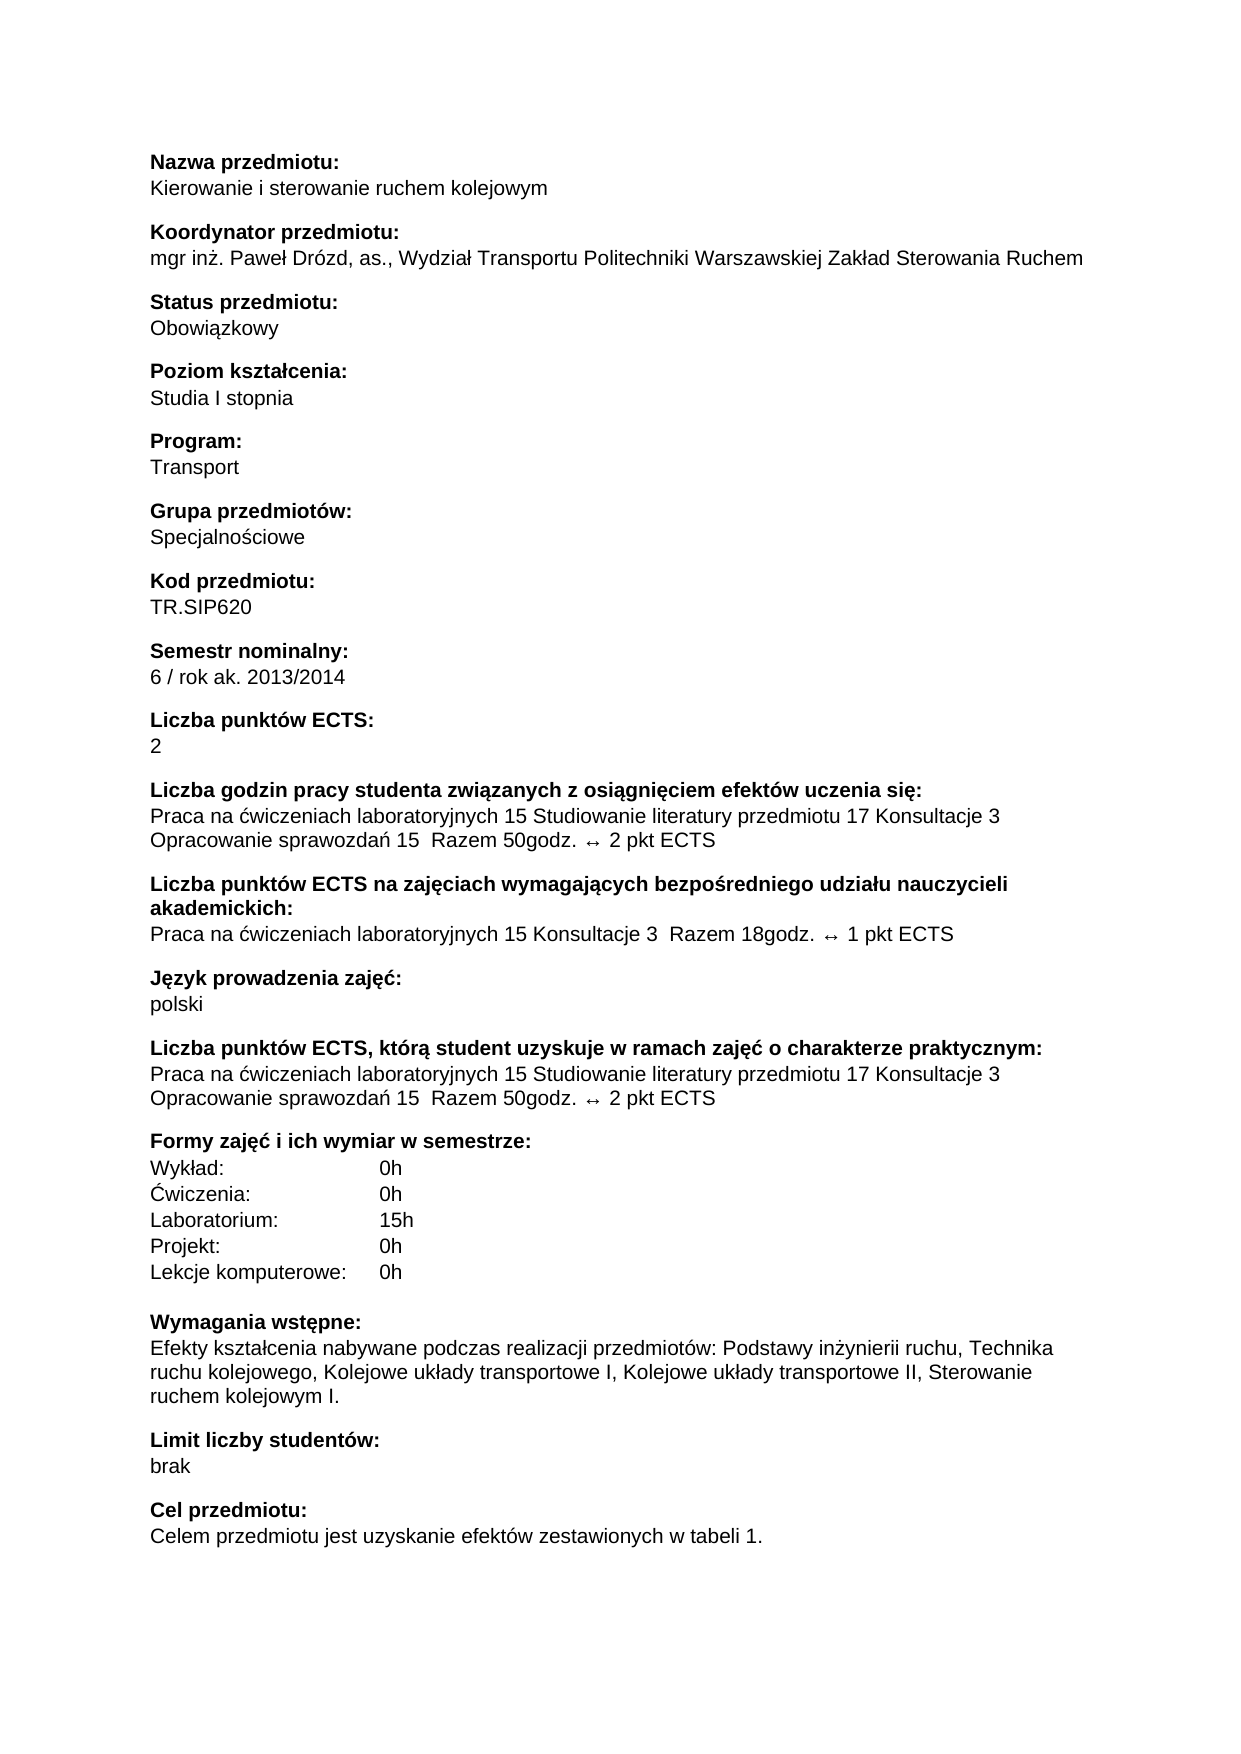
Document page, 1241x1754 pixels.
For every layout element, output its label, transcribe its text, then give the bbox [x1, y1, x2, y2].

text Liczba punktów ECTS na zajęciach wymagających bezpośredniego udziału nauczycieli akademickich: [150, 872, 1090, 920]
text Program: [150, 429, 1090, 453]
table_cell 0h [369, 1180, 597, 1206]
text Semestr nominalny: [150, 638, 1090, 662]
text Cel przedmiotu: [150, 1497, 1090, 1521]
text Liczba punktów ECTS: [150, 708, 1090, 732]
table_cell 15h [369, 1206, 597, 1232]
table_cell 0h [369, 1258, 597, 1284]
table_cell Projekt: [140, 1234, 367, 1258]
text Praca na ćwiczeniach laboratoryjnych 15 Studiowanie literatury przedmiotu 17 Konsultacje 3 Opracowanie sprawozdań 15 Razem 50godz. ↔ 2 pkt ECTS [150, 1061, 1090, 1109]
text 6 / rok ak. 2013/2014 [150, 664, 1090, 688]
table_header Wykład: [140, 1156, 367, 1180]
text Studia I stopnia [150, 385, 1090, 409]
table_cell Ćwiczenia: [140, 1182, 367, 1206]
text Obowiązkowy [150, 316, 1090, 339]
text Nazwa przedmiotu: [150, 150, 1090, 174]
text Limit liczby studentów: [150, 1428, 1090, 1452]
text Efekty kształcenia nabywane podczas realizacji przedmiotów: Podstawy inżynierii ruchu, Technika ruchu kolejowego, Kolejowe układy transportowe I, Kolejowe układy transportowe II, Sterowanie ruchem kolejowym I. [150, 1336, 1090, 1408]
text Kierowanie i sterowanie ruchem kolejowym [150, 176, 1090, 200]
text Transport [150, 455, 1090, 479]
text Celem przedmiotu jest uzyskanie efektów zestawionych w tabeli 1. [150, 1523, 1090, 1547]
text Liczba godzin pracy studenta związanych z osiągnięciem efektów uczenia się: [150, 778, 1090, 802]
text Formy zajęć i ich wymiar w semestrze: [150, 1129, 1090, 1153]
text Poziom kształcenia: [150, 359, 1090, 383]
text brak [150, 1454, 1090, 1478]
text Grupa przedmiotów: [150, 499, 1090, 523]
text Status przedmiotu: [150, 289, 1090, 313]
text 2 [150, 734, 1090, 758]
text Praca na ćwiczeniach laboratoryjnych 15 Konsultacje 3 Razem 18godz. ↔ 1 pkt ECTS [150, 922, 1090, 946]
text Język prowadzenia zajęć: [150, 966, 1090, 989]
text Koordynator przedmiotu: [150, 220, 1090, 244]
text Specjalnościowe [150, 525, 1090, 549]
text Wymagania wstępne: [150, 1310, 1090, 1334]
table_cell Lekcje komputerowe: [140, 1260, 367, 1284]
text Liczba punktów ECTS, którą student uzyskuje w ramach zajęć o charakterze praktycznym: [150, 1035, 1090, 1059]
table_cell Laboratorium: [140, 1208, 367, 1232]
text TR.SIP620 [150, 595, 1090, 619]
text Praca na ćwiczeniach laboratoryjnych 15 Studiowanie literatury przedmiotu 17 Konsultacje 3 Opracowanie sprawozdań 15 Razem 50godz. ↔ 2 pkt ECTS [150, 804, 1090, 852]
text Kod przedmiotu: [150, 569, 1090, 593]
text mgr inż. Paweł Drózd, as., Wydział Transportu Politechniki Warszawskiej Zakład Sterowania Ruchem [150, 246, 1090, 270]
text polski [150, 992, 1090, 1016]
table_cell 0h [369, 1232, 597, 1258]
table_header 0h [369, 1156, 597, 1180]
